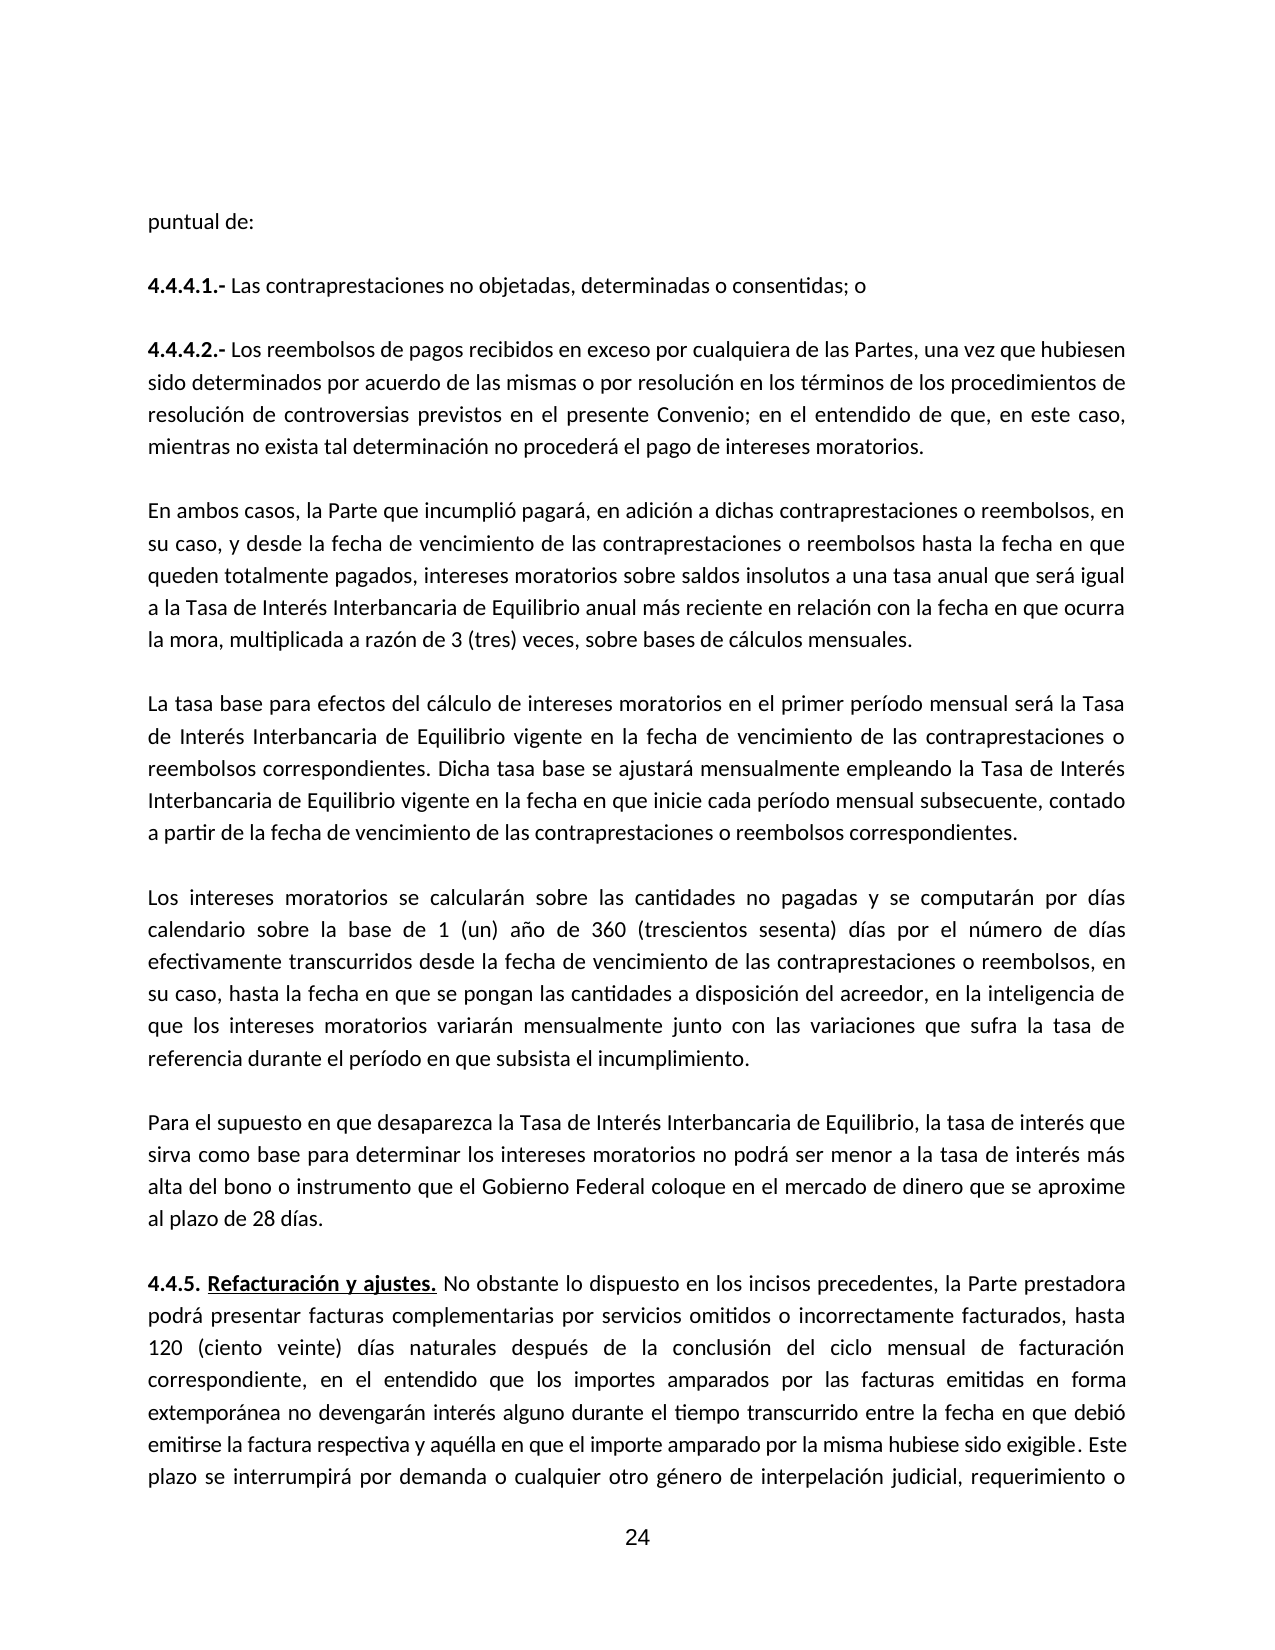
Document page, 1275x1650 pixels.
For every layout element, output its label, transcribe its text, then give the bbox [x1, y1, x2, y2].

text Para el supuesto en que desaparezca la Tasa de Interés Interbancaria de Equilibrio, la tasa de interés que sirva como base para determinar los intereses moratorios no podrá ser menor a la tasa de interés más alta del bono o instrumento que el Gobierno Federal coloque en el mercado de dinero que se aproxime al plazo de 28 días. [148, 1108, 1127, 1233]
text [148, 1269, 1127, 1490]
text Los intereses moratorios se calcularán sobre las cantidades no pagadas y se computarán por días calendario sobre la base de 1 (un) año de 360 (trescientos sesenta) días por el número de días efectivamente transcurridos desde la fecha de vencimiento de las contraprestaciones o reembolsos, en su caso, hasta la fecha en que se pongan las cantidades a disposición del acreedor, en la inteligencia de que los intereses moratorios variarán mensualmente junto con las variaciones que sufra la tasa de referencia durante el período en que subsista el incumplimiento. [148, 883, 1127, 1072]
text 4.4.4.2.- Los reembolsos de pagos recibidos en exceso por cualquiera de las Partes, una vez que hubiesen sido determinados por acuerdo de las mismas o por resolución en los términos de los procedimientos de resolución de controversias previstos en el presente Convenio; en el entendido de que, en este caso, mientras no exista tal determinación no procederá el pago de intereses moratorios. [148, 336, 1127, 460]
text 4.4.4.1.- Las contraprestaciones no objetadas, determinadas o consentidas; o [148, 271, 1127, 299]
text La tasa base para efectos del cálculo de intereses moratorios en el primer período mensual será la Tasa de Interés Interbancaria de Equilibrio vigente en la fecha de vencimiento de las contraprestaciones o reembolsos correspondientes. Dicha tasa base se ajustará mensualmente empleando la Tasa de Interés Interbancaria de Equilibrio vigente en la fecha en que inicie cada período mensual subsecuente, contado a partir de la fecha de vencimiento de las contraprestaciones o reembolsos correspondientes. [148, 689, 1127, 846]
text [148, 207, 1127, 235]
text En ambos casos, la Parte que incumplió pagará, en adición a dichas contraprestaciones o reembolsos, en su caso, y desde la fecha de vencimiento de las contraprestaciones o reembolsos hasta la fecha en que queden totalmente pagados, intereses moratorios sobre saldos insolutos a una tasa anual que será igual a la Tasa de Interés Interbancaria de Equilibrio anual más reciente en relación con la fecha en que ocurra la mora, multiplicada a razón de 3 (tres) veces, sobre bases de cálculos mensuales. [148, 496, 1127, 653]
